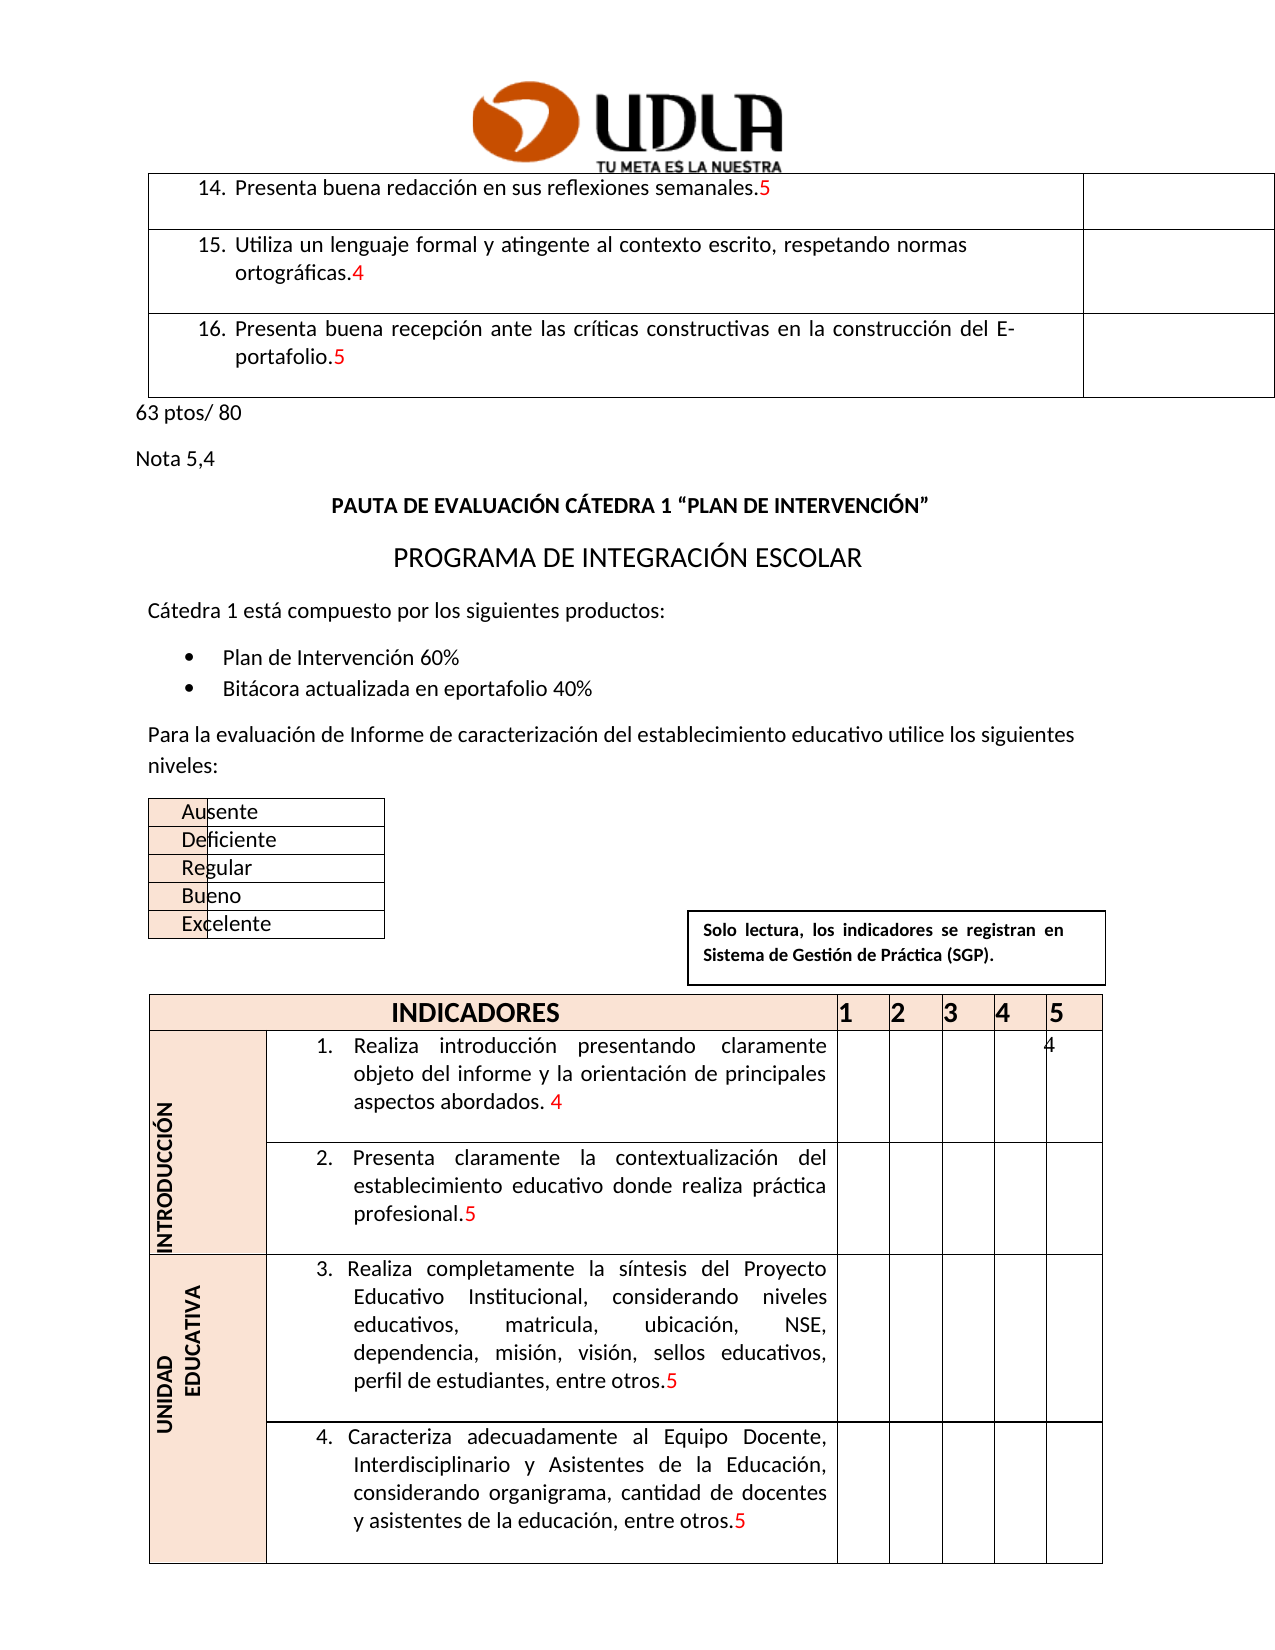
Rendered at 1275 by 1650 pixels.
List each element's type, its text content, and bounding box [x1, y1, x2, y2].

table_cell [943, 1031, 994, 1142]
table_cell [995, 1143, 1046, 1253]
table_header 4 [995, 995, 1046, 1030]
table_header [1084, 174, 1274, 229]
title PAUTA DE EVALUACIÓN CÁTEDRA 1 “PLAN DE INTERVENCIÓN” [319, 491, 941, 519]
table_cell 2. Presenta claramente la contextualización del establecimiento educativo donde realiza práctica profesional.5 [267, 1143, 837, 1253]
text Cátedra 1 está compuesto por los siguientes productos: [148, 597, 1119, 625]
picture [472, 81, 783, 173]
table_header 14. Presenta buena redacción en sus reflexiones semanales.5 [149, 174, 1083, 229]
table_cell [995, 1255, 1046, 1421]
table_cell [1047, 1423, 1102, 1562]
table_cell 1. Realiza introducción presentando claramente objeto del informe y la orientación de principales aspectos abordados. 4 [267, 1031, 837, 1142]
table_cell 44 [995, 1031, 1046, 1142]
table_cell [890, 1423, 942, 1562]
table_header 2 [890, 995, 942, 1030]
table_cell UNIDAD EDUCATIVA [150, 1255, 266, 1562]
table_cell [838, 1143, 889, 1253]
table_cell 3. Realiza completamente la síntesis del Proyecto Educativo Institucional, considerando niveles educativos, matricula, ubicación, NSE, dependencia, misión, visión, sellos educativos, perfil de estudiantes, entre otros.5 [267, 1255, 837, 1421]
list Bitácora actualizada en eportafolio 40% [185, 674, 1119, 702]
table_cell [995, 1423, 1046, 1562]
table_cell [1047, 1143, 1102, 1253]
table_cell [943, 1143, 994, 1253]
table_cell [890, 1031, 942, 1142]
table_cell 15. Utiliza un lenguaje formal y atingente al contexto escrito, respetando normas ortográficas.4 [149, 230, 1083, 313]
table_cell [838, 1423, 889, 1562]
list Plan de Intervención 60% [185, 643, 1119, 672]
text 63 ptos/ 80 [135, 398, 1119, 426]
table_header 3 [943, 995, 994, 1030]
text PROGRAMA DE INTEGRACIÓN ESCOLAR [246, 539, 1009, 574]
table_cell [1084, 230, 1274, 313]
table_cell [838, 1031, 889, 1142]
table_cell INTRODUCCIÓN [150, 1031, 266, 1253]
table_cell 16. Presenta buena recepción ante las críticas constructivas en la construcción del E- portafolio.5 [149, 314, 1083, 397]
text Para la evaluación de Informe de caracterización del establecimiento educativo utilice los siguientes niveles: [148, 721, 1079, 779]
table_header INDICADORES [150, 995, 837, 1030]
table_header 1 [838, 995, 889, 1030]
table_cell 4. Caracteriza adecuadamente al Equipo Docente, Interdisciplinario y Asistentes de la Educación, considerando organigrama, cantidad de docentes y asistentes de la educación, entre otros.5 [267, 1423, 837, 1562]
table_cell [890, 1255, 942, 1421]
table_cell [943, 1423, 994, 1562]
table_cell [838, 1255, 889, 1421]
table_cell [943, 1255, 994, 1421]
table_cell [1084, 314, 1274, 397]
table_cell [1047, 1031, 1102, 1142]
table_cell [890, 1143, 942, 1253]
table_cell [1047, 1255, 1102, 1421]
text Nota 5,4 [135, 444, 1119, 473]
table_header 5 [1047, 995, 1102, 1030]
